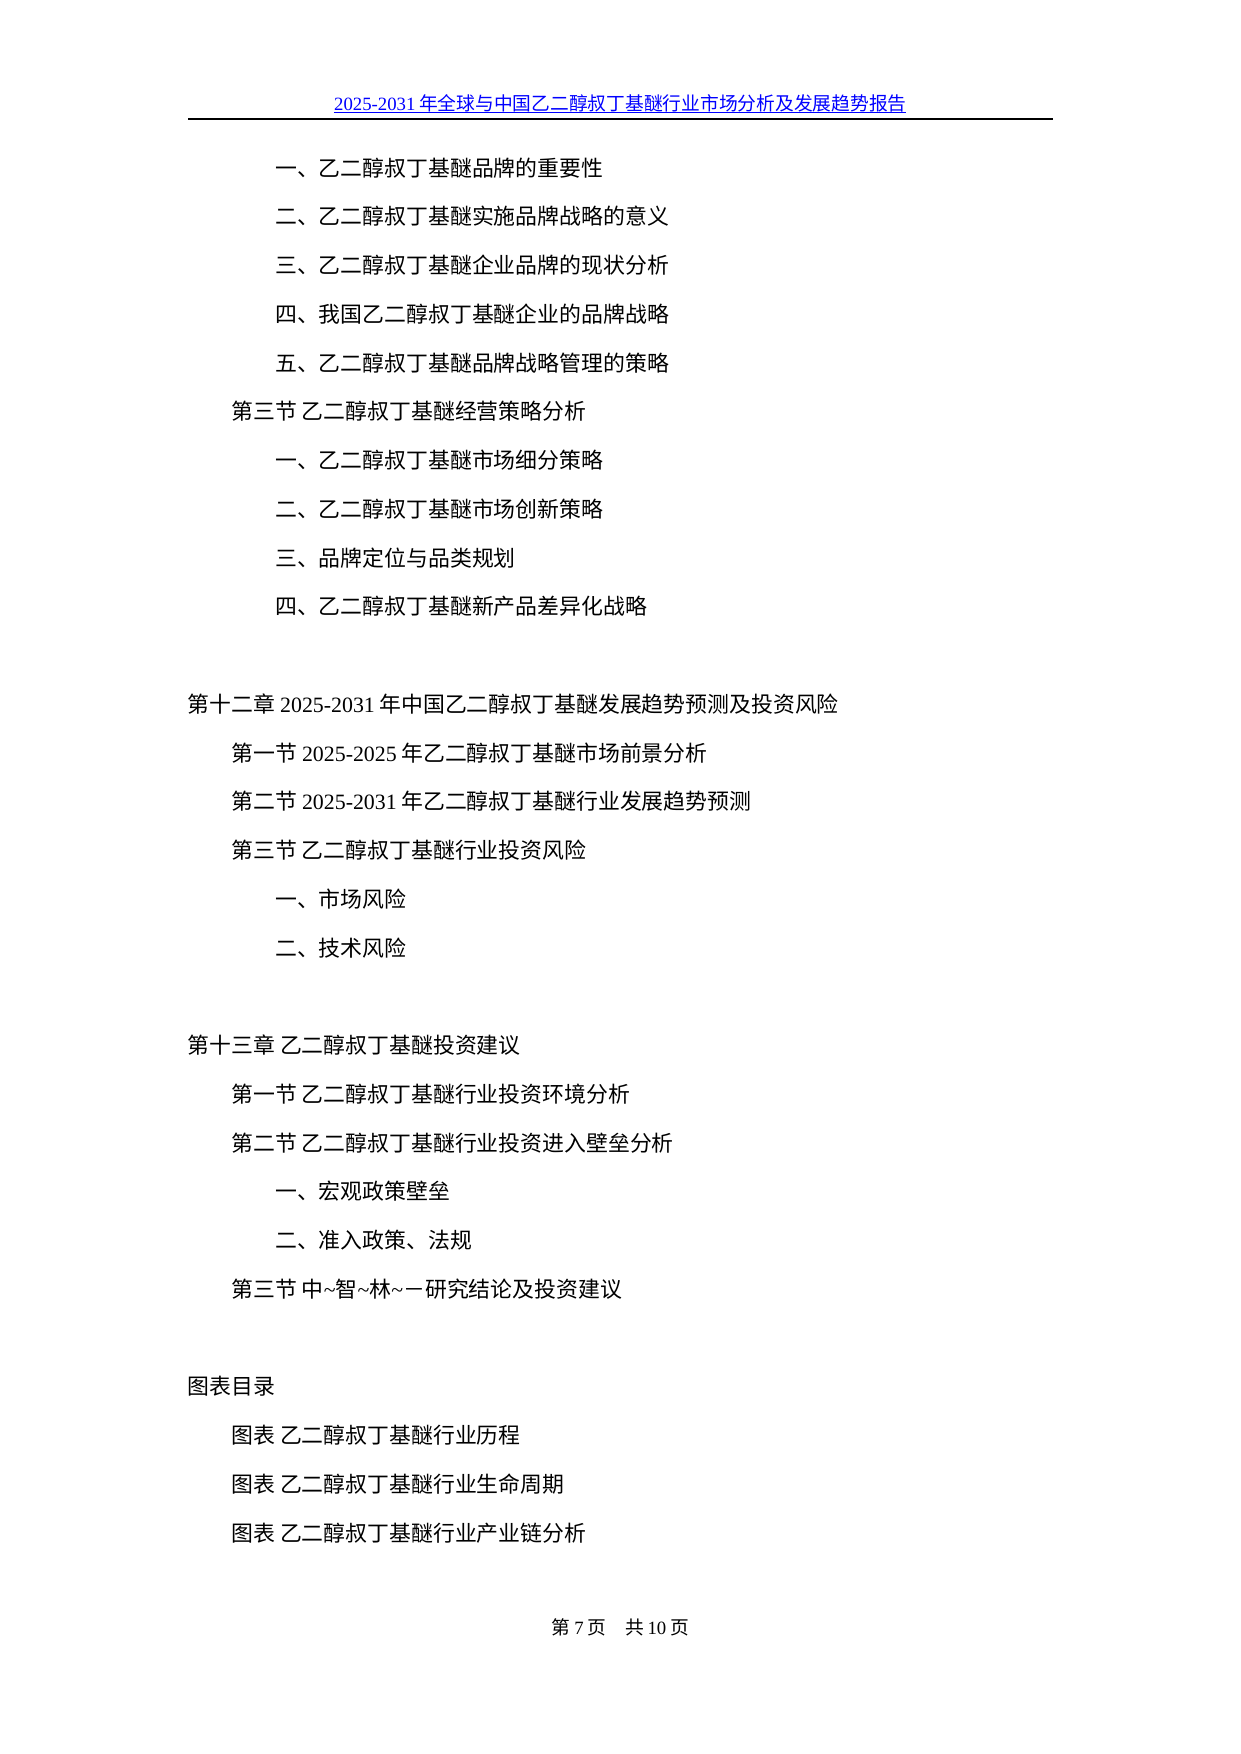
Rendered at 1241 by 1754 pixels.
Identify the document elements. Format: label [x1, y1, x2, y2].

text [187, 150, 1053, 1548]
